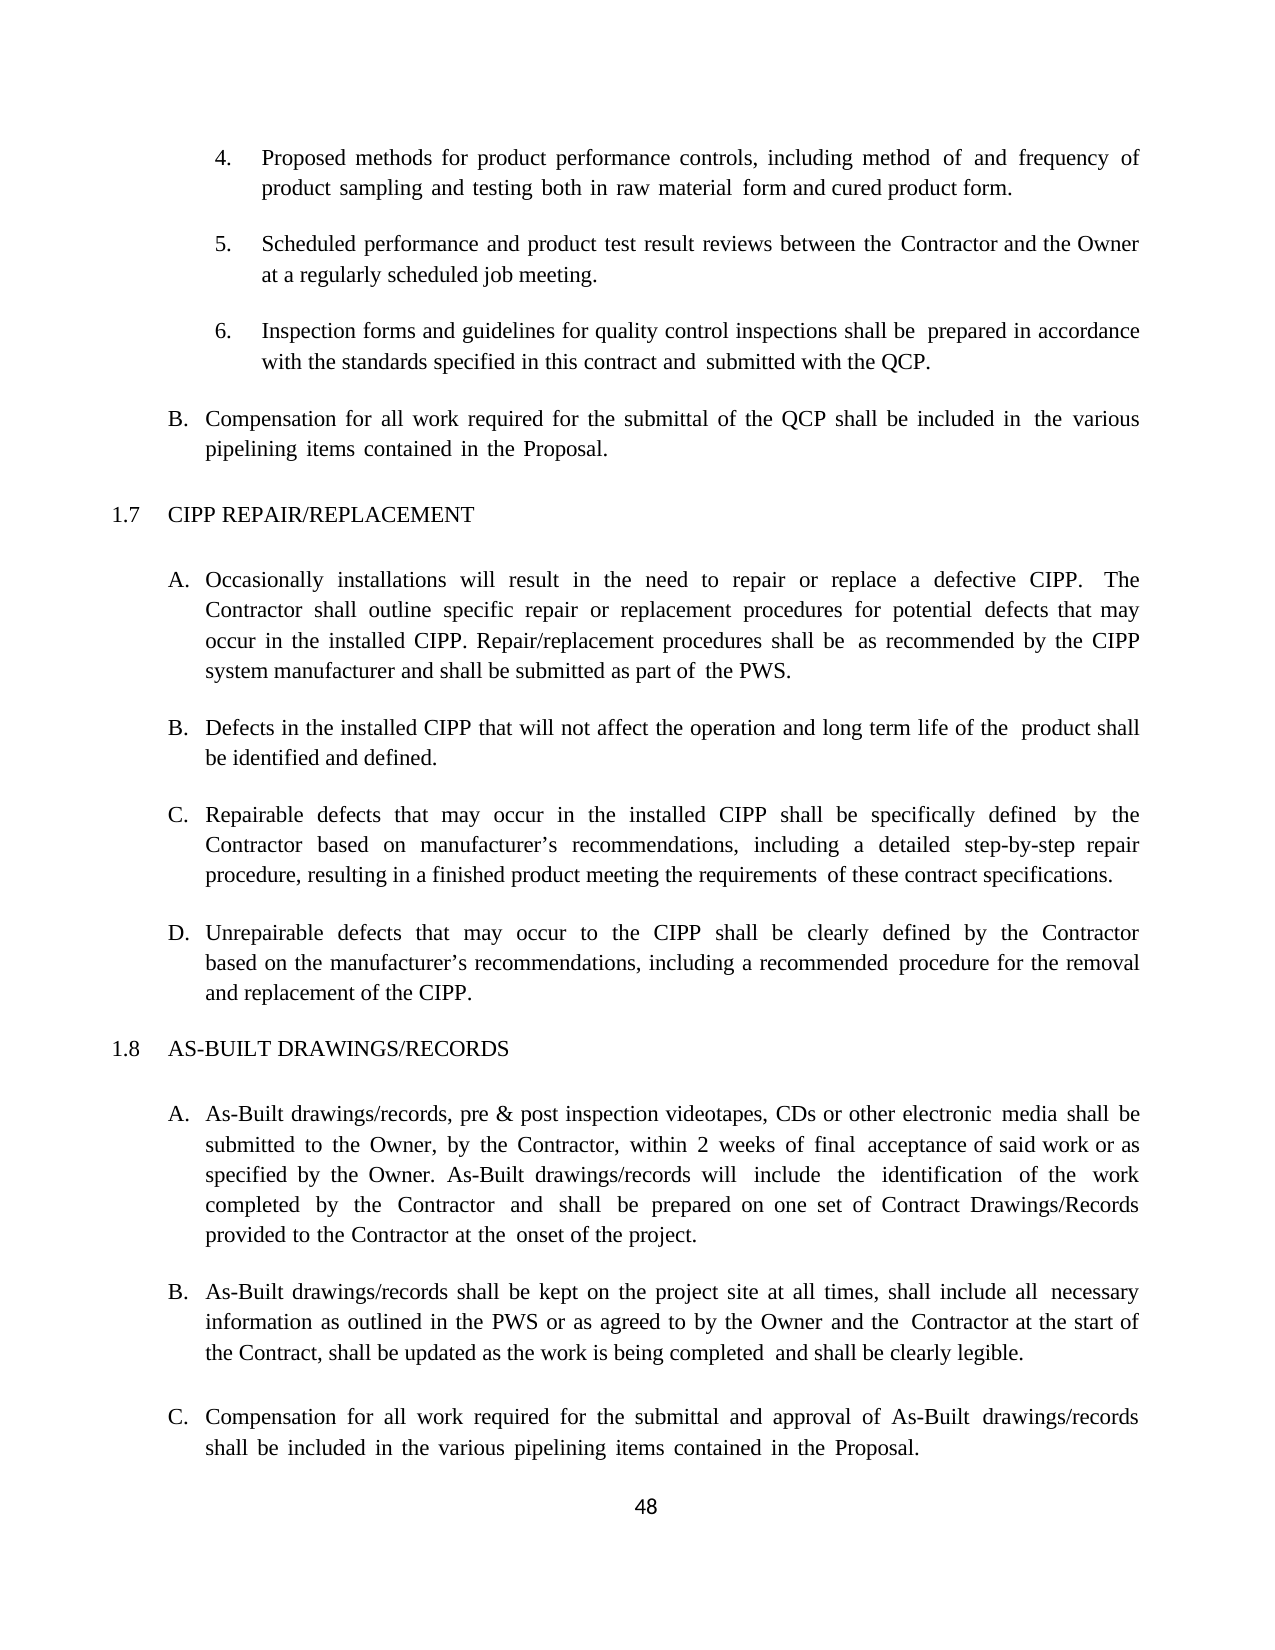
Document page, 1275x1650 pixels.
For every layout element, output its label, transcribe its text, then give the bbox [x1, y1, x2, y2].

list As-Built drawings/records, pre & post inspection videotapes, CDs or other electronic media shall be submitted to the Owner, by the Contractor, within 2 weeks of final acceptance of said work or as specified by the Owner. As-Built drawings/records will include the identification of the work completed by the Contractor and shall be prepared on one set of Contract Drawings/Records provided to the Contractor at the onset of the project. [168, 1100, 1140, 1248]
list As-Built drawings/records shall be kept on the project site at all times, shall include all necessary information as outlined in the PWS or as agreed to by the Owner and the Contractor at the start of the Contract, shall be updated as the work is being completed and shall be clearly legible. [168, 1278, 1140, 1365]
list Scheduled performance and product test result reviews between the Contractor and the Owner at a regularly scheduled job meeting. [214, 231, 1140, 287]
list CIPP REPAIR/REPLACEMENT [111, 501, 1152, 527]
list Defects in the installed CIPP that will not affect the operation and long term life of the product shall be identified and defined. [168, 714, 1140, 771]
list Repairable defects that may occur in the installed CIPP shall be specifically defined by the Contractor based on manufacturer’s recommendations, including a detailed step-by-step repair procedure, resulting in a finished product meeting the requirements of these contract specifications. [168, 801, 1140, 888]
list Compensation for all work required for the submittal and approval of As-Built drawings/records shall be included in the various pipelining items contained in the Proposal. [168, 1403, 1140, 1460]
list Inspection forms and guidelines for quality control inspections shall be prepared in accordance with the standards specified in this contract and submitted with the QCP. [214, 317, 1140, 374]
list Occasionally installations will result in the need to repair or replace a defective CIPP. The Contractor shall outline specific repair or replacement procedures for potential defects that may occur in the installed CIPP. Repair/replacement procedures shall be as recommended by the CIPP system manufacturer and shall be submitted as part of the PWS. [168, 566, 1140, 683]
list AS-BUILT DRAWINGS/RECORDS [111, 1035, 1152, 1062]
list Unrepairable defects that may occur to the CIPP shall be clearly defined by the Contractor based on the manufacturer’s recommendations, including a recommended procedure for the removal and replacement of the CIPP. [168, 918, 1140, 1005]
list Proposed methods for product performance controls, including method of and frequency of product sampling and testing both in raw material form and cured product form. [214, 144, 1140, 200]
list Compensation for all work required for the submittal of the QCP shall be included in the various pipelining items contained in the Proposal. [168, 404, 1140, 461]
